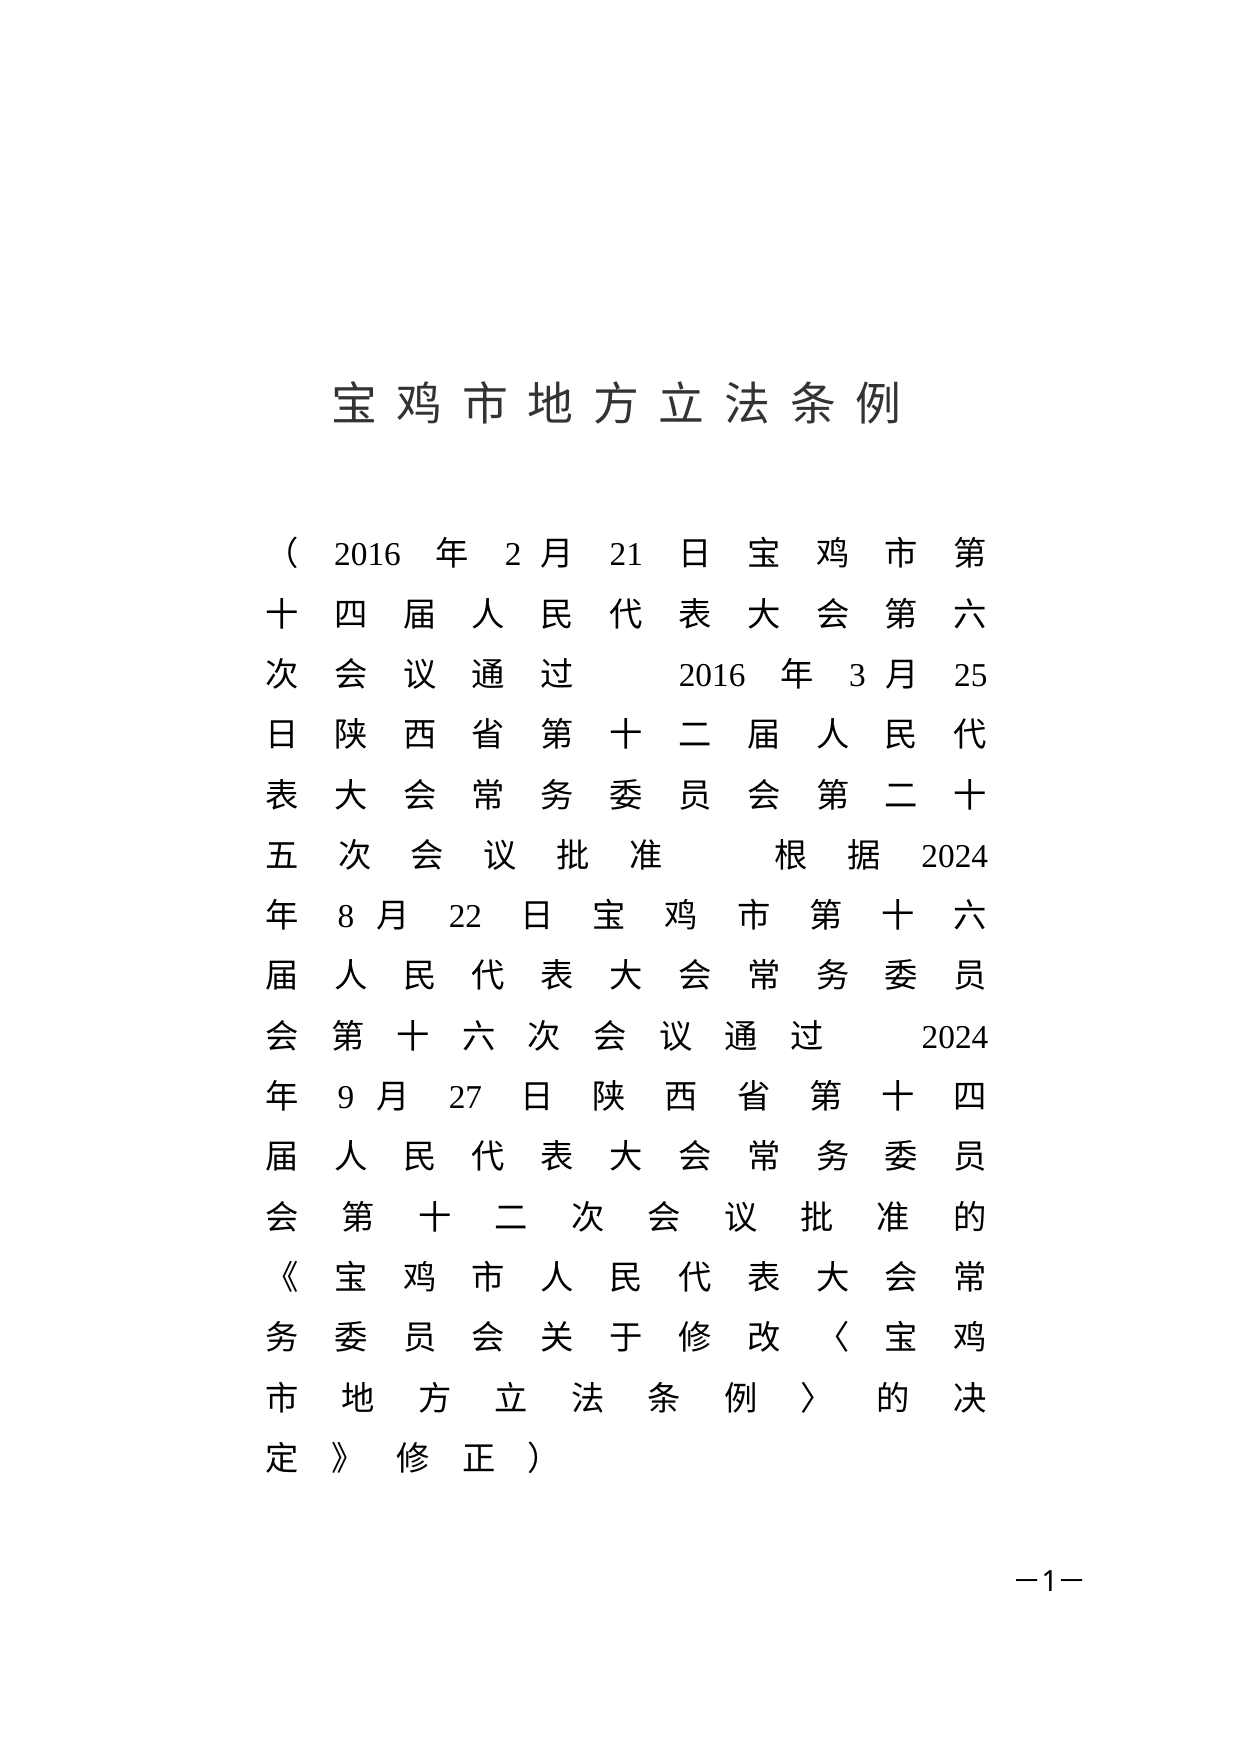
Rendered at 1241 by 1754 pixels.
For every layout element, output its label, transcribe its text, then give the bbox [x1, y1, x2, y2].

text 宝鸡市地方立法条例 [167, 340, 1085, 461]
text （2016年2月21日宝鸡市第十四届人民代表大会第六次会议通过 2016年3月25日陕西省第十二届人民代表大会常务委员会第二十五次会议批准 根据2024年8月22日宝鸡市第十六届人民代表大会常务委员会第十六次会议通过 2024年9月27日陕西省第十四届人民代表大会常务委员会第十二次会议批准的《宝鸡市人民代表大会常务委员会关于修改〈宝鸡市地方立法条例〉的决定》修正） [232, 521, 1019, 1486]
